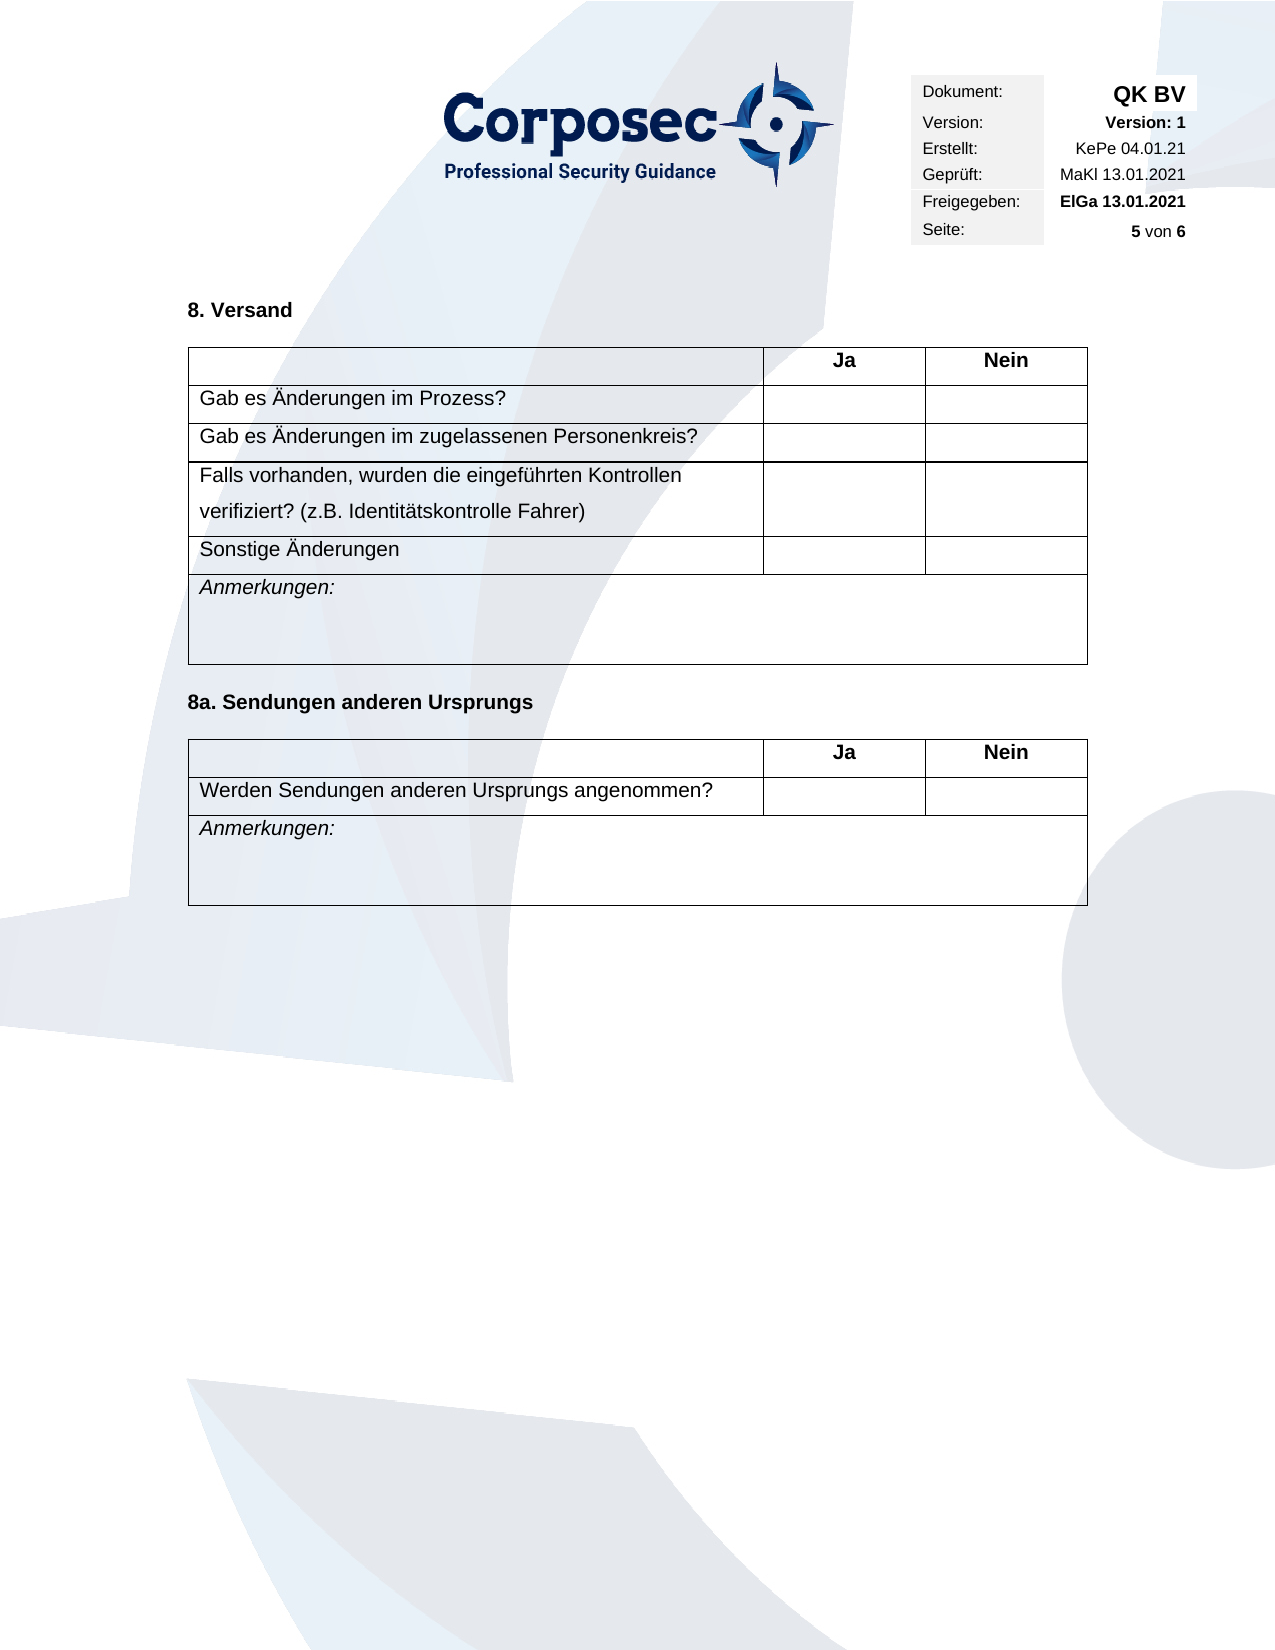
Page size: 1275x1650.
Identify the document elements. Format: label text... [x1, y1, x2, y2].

table_cell [764, 537, 925, 574]
table_cell Sonstige Änderungen [189, 537, 763, 574]
table_header [189, 740, 763, 777]
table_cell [189, 424, 763, 461]
table_cell Anmerkungen: [189, 575, 1087, 663]
table_header Nein [926, 348, 1087, 385]
table_cell [926, 424, 1087, 461]
subtitle 8a. Sendungen anderen Ursprungs [187, 689, 1087, 713]
table_cell [926, 537, 1087, 574]
table_cell [764, 463, 925, 536]
table_cell [926, 386, 1087, 423]
table_cell Werden Sendungen anderen Ursprungs angenommen? [189, 778, 763, 815]
table_cell Falls vorhanden, wurden die eingeführten Kontrollen verifiziert? (z.B. Identitätskontrolle Fahrer) [189, 463, 763, 536]
table_cell [764, 386, 925, 423]
table_cell [764, 424, 925, 461]
table_header Ja [764, 740, 925, 777]
picture [0, 1, 1275, 1650]
table_cell Anmerkungen: [189, 816, 1087, 905]
table_cell Gab es Änderungen im Prozess? [189, 386, 763, 423]
table_header Nein [926, 740, 1087, 777]
subtitle 8. Versand [187, 298, 1087, 322]
table_header [189, 348, 763, 385]
table_cell [764, 778, 925, 815]
table_cell [926, 778, 1087, 815]
table_cell [926, 463, 1087, 536]
table_header Ja [764, 348, 925, 385]
